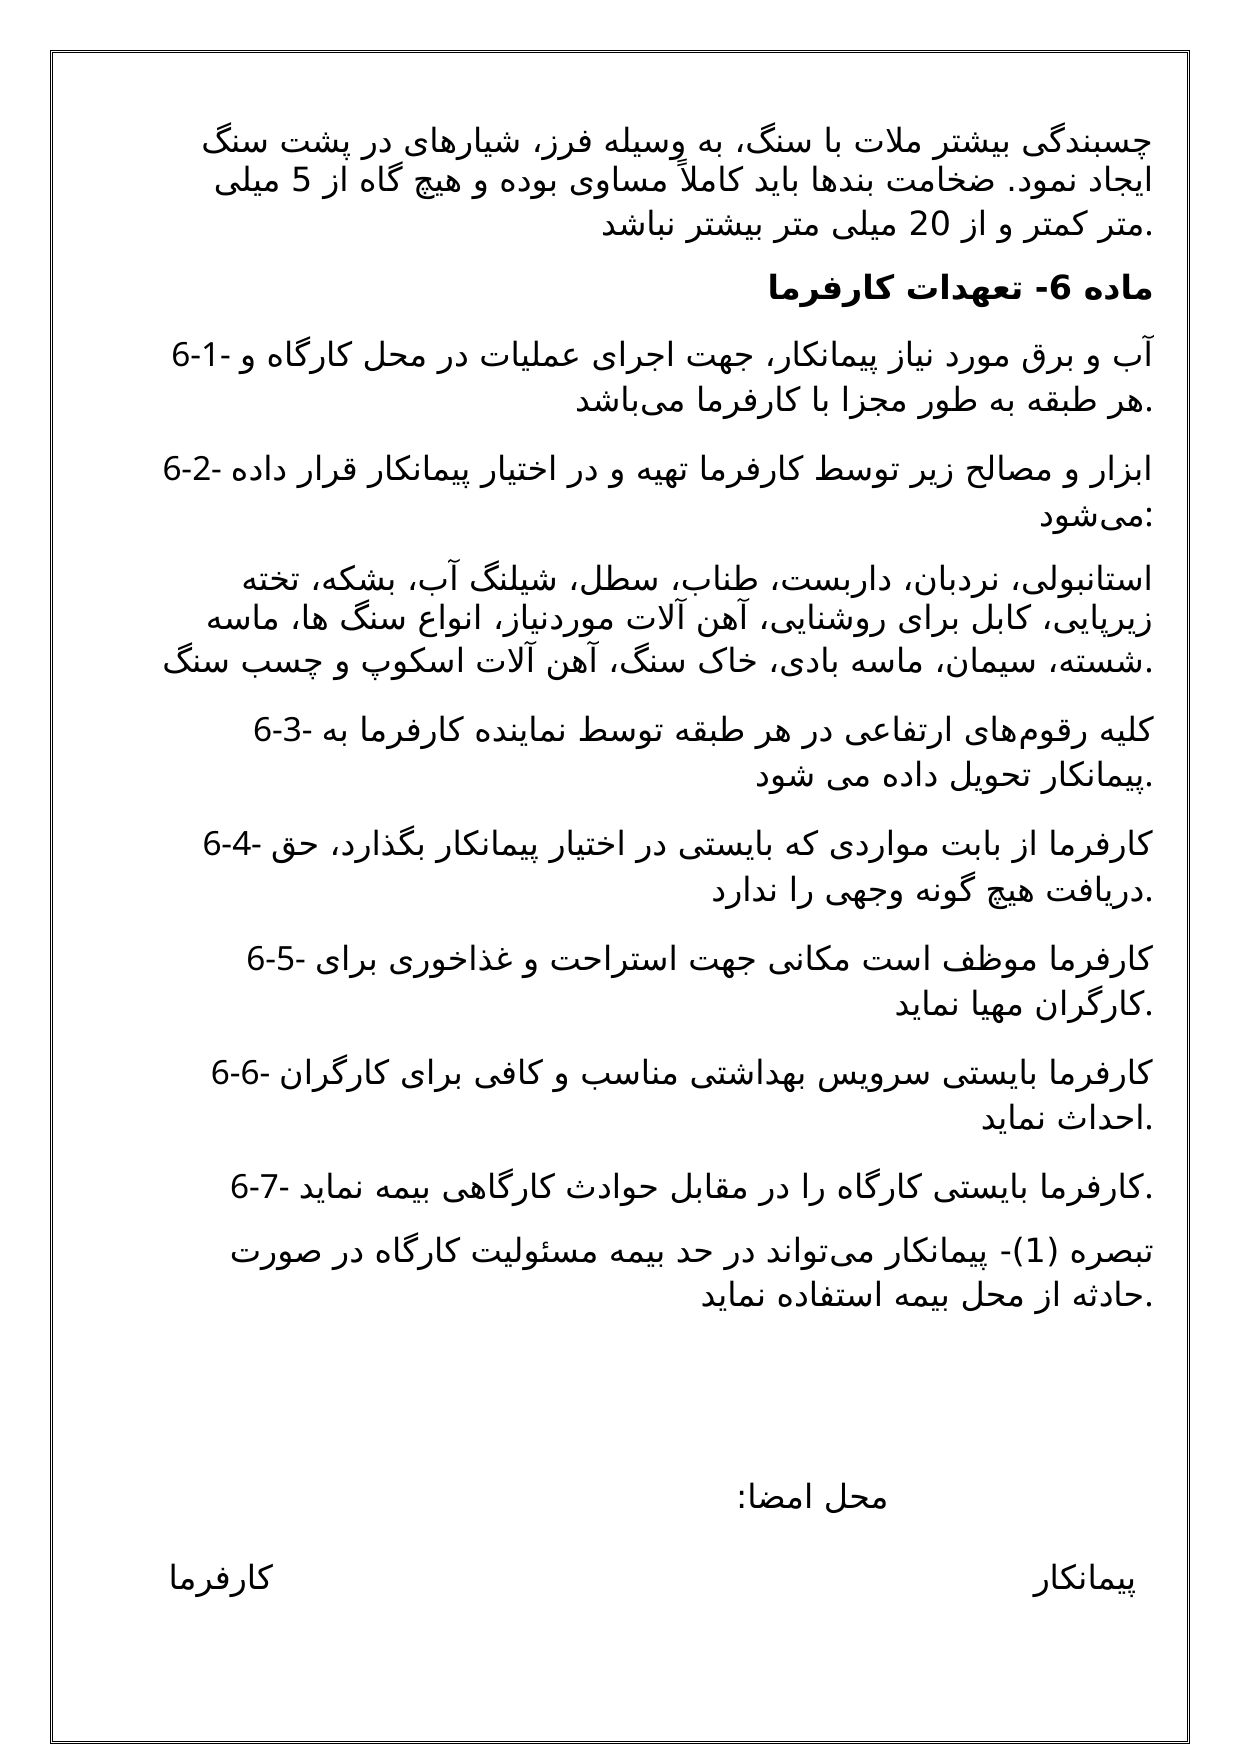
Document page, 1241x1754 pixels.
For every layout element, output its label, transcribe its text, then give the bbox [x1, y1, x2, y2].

text 6-5- کارفرما موظف است مکانی جهت استراحت و غذاخوری برای کارگران مهیا نماید. [159, 934, 1153, 1025]
text ماده 6- تعهدات کارفرما [159, 268, 1153, 307]
text 6-3- کلیه رقوم‌های ارتفاعی در هر طبقه توسط نماینده کارفرما به پیمانکار تحویل داده می شود. [159, 706, 1153, 797]
text 6-4- کارفرما از بابت مواردی که بایستی در اختیار پیمانکار بگذارد، حق دریافت هیچ گونه وجهی را ندارد. [159, 820, 1153, 911]
text 6-2- ابزار و مصالح زیر توسط کارفرما تهیه و در اختیار پیمانکار قرار داده می‌شود: [159, 445, 1153, 536]
text 6-6- کارفرما بایستی سرویس بهداشتی مناسب و کافی برای کارگران احداث نماید. [159, 1049, 1153, 1139]
text 6-7- کارفرما بایستی کارگاه را در مقابل حوادث کارگاهی بیمه نماید. [159, 1163, 1153, 1208]
text تبصره (1)- پیمانکار می‌تواند در حد بیمه مسئولیت کارگاه در صورت حادثه از محل بیمه استفاده نماید. [159, 1232, 1153, 1316]
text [159, 122, 1153, 245]
text استانبولی، نردبان، داربست، طناب، سطل، شیلنگ آب، بشکه، تخته زیرپایی، کابل برای روشنایی، آهن آلات موردنیاز، انواع سنگ ها، ماسه شسته، سیمان، ماسه بادی، خاک سنگ، آهن آلات اسکوپ و چسب سنگ. [159, 559, 1153, 682]
text 6-1- آب و برق مورد نیاز پیمانکار، جهت اجرای عملیات در محل کارگاه و هر طبقه به طور مجزا با کارفرما می‌باشد. [159, 331, 1153, 422]
text محل امضا: [84, 1477, 1153, 1516]
text پیمانکار کارفرما [159, 1559, 1153, 1598]
